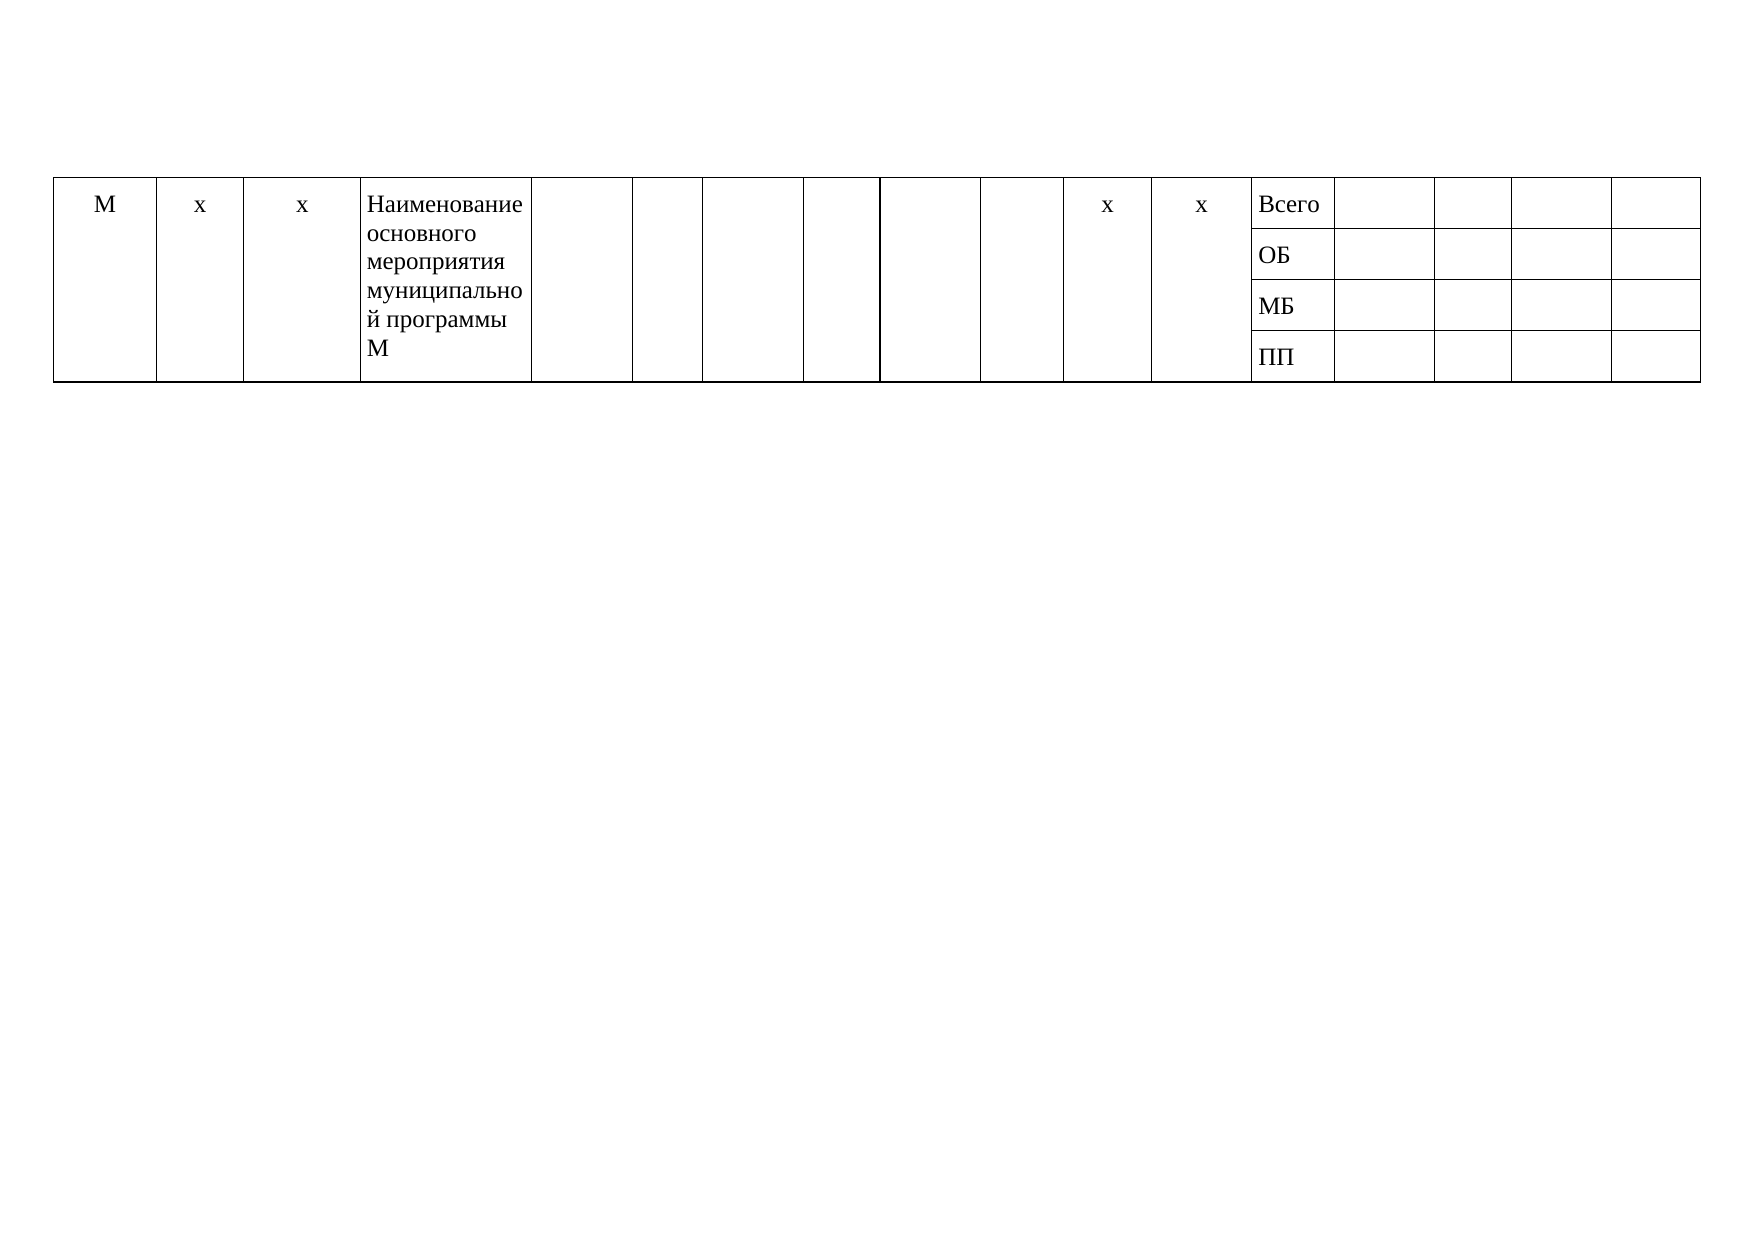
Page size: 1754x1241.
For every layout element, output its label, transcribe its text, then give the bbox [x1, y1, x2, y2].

table_cell [1435, 178, 1511, 228]
table_cell [703, 178, 803, 381]
table_cell [1612, 229, 1700, 279]
table_cell ПП [1252, 331, 1334, 381]
table_cell [981, 178, 1063, 381]
table_cell [1435, 229, 1511, 279]
table_cell [1612, 280, 1700, 330]
table_cell [1335, 229, 1434, 279]
table_cell [804, 178, 879, 381]
table_cell [1512, 331, 1611, 381]
table_cell [1612, 331, 1700, 381]
table_cell [1512, 229, 1611, 279]
table_cell Всего [1252, 178, 1334, 228]
table_cell ОБ [1252, 229, 1334, 279]
table_cell M [54, 178, 156, 381]
table_cell [1435, 280, 1511, 330]
table_cell [1335, 331, 1434, 381]
table_cell x [244, 178, 360, 381]
table_cell x [157, 178, 243, 381]
table_cell [1335, 280, 1434, 330]
table_cell [532, 178, 632, 381]
table_cell [1612, 178, 1700, 228]
table_cell [633, 178, 702, 381]
table_cell [1512, 178, 1611, 228]
table_cell [881, 178, 980, 381]
table_cell x [1152, 178, 1251, 381]
table_cell [1435, 331, 1511, 381]
table_cell [1335, 178, 1434, 228]
table_cell Наименование основного мероприятия муниципальной программы M [361, 178, 531, 381]
table_cell x [1064, 178, 1151, 381]
table_cell МБ [1252, 280, 1334, 330]
table_cell [1512, 280, 1611, 330]
